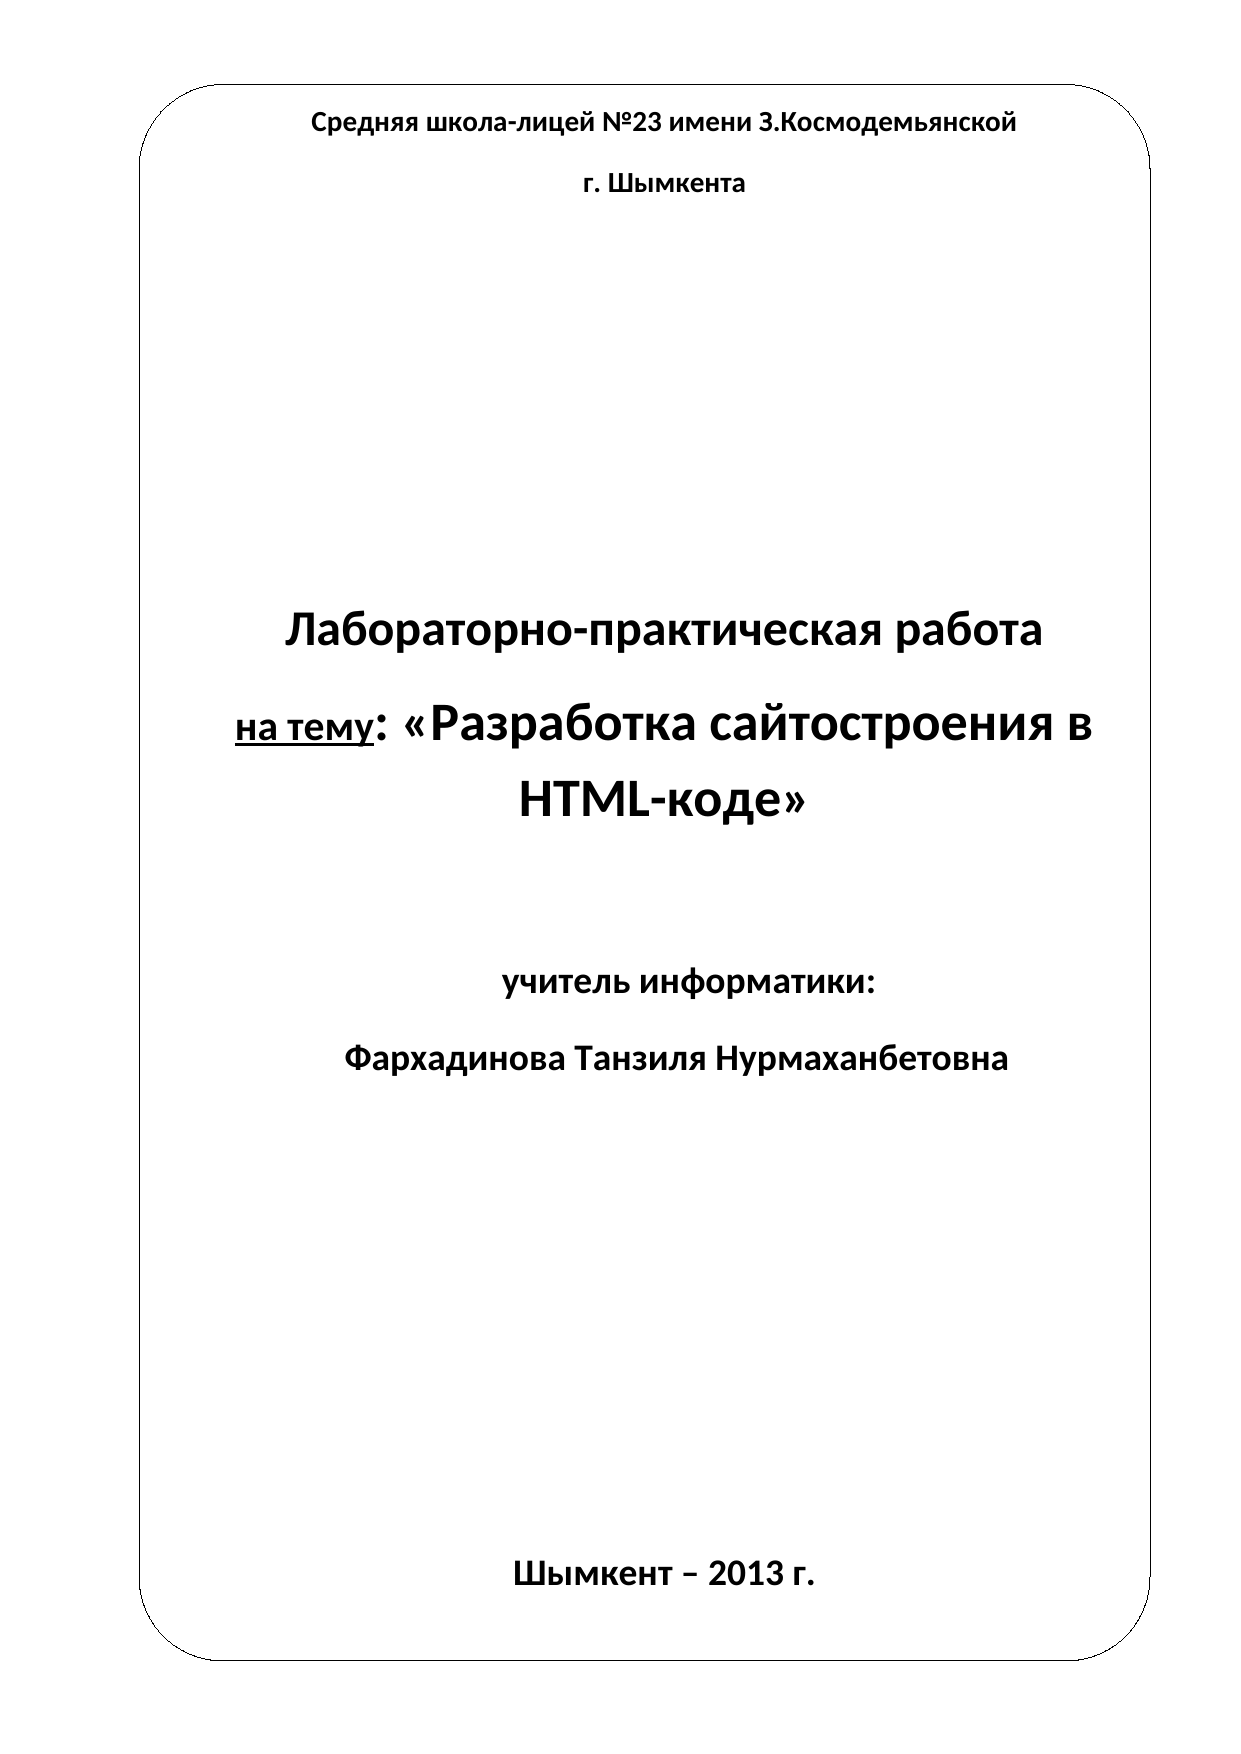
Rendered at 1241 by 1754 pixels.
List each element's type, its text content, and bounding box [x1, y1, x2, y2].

text Лабораторно-практическая работа [177, 597, 1150, 658]
text Шымкент – 2013 г. [177, 1549, 1152, 1595]
text на тему: «Разработка сайтостроения в HTML-коде» [177, 688, 1150, 830]
text г. Шымкента [177, 164, 1150, 200]
text Фархадинова Танзиля Нурмаханбетовна [177, 1034, 1150, 1080]
text Средняя школа-лицей №23 имени З.Космодемьянской [177, 103, 1152, 138]
text учитель информатики: [177, 957, 1150, 1003]
